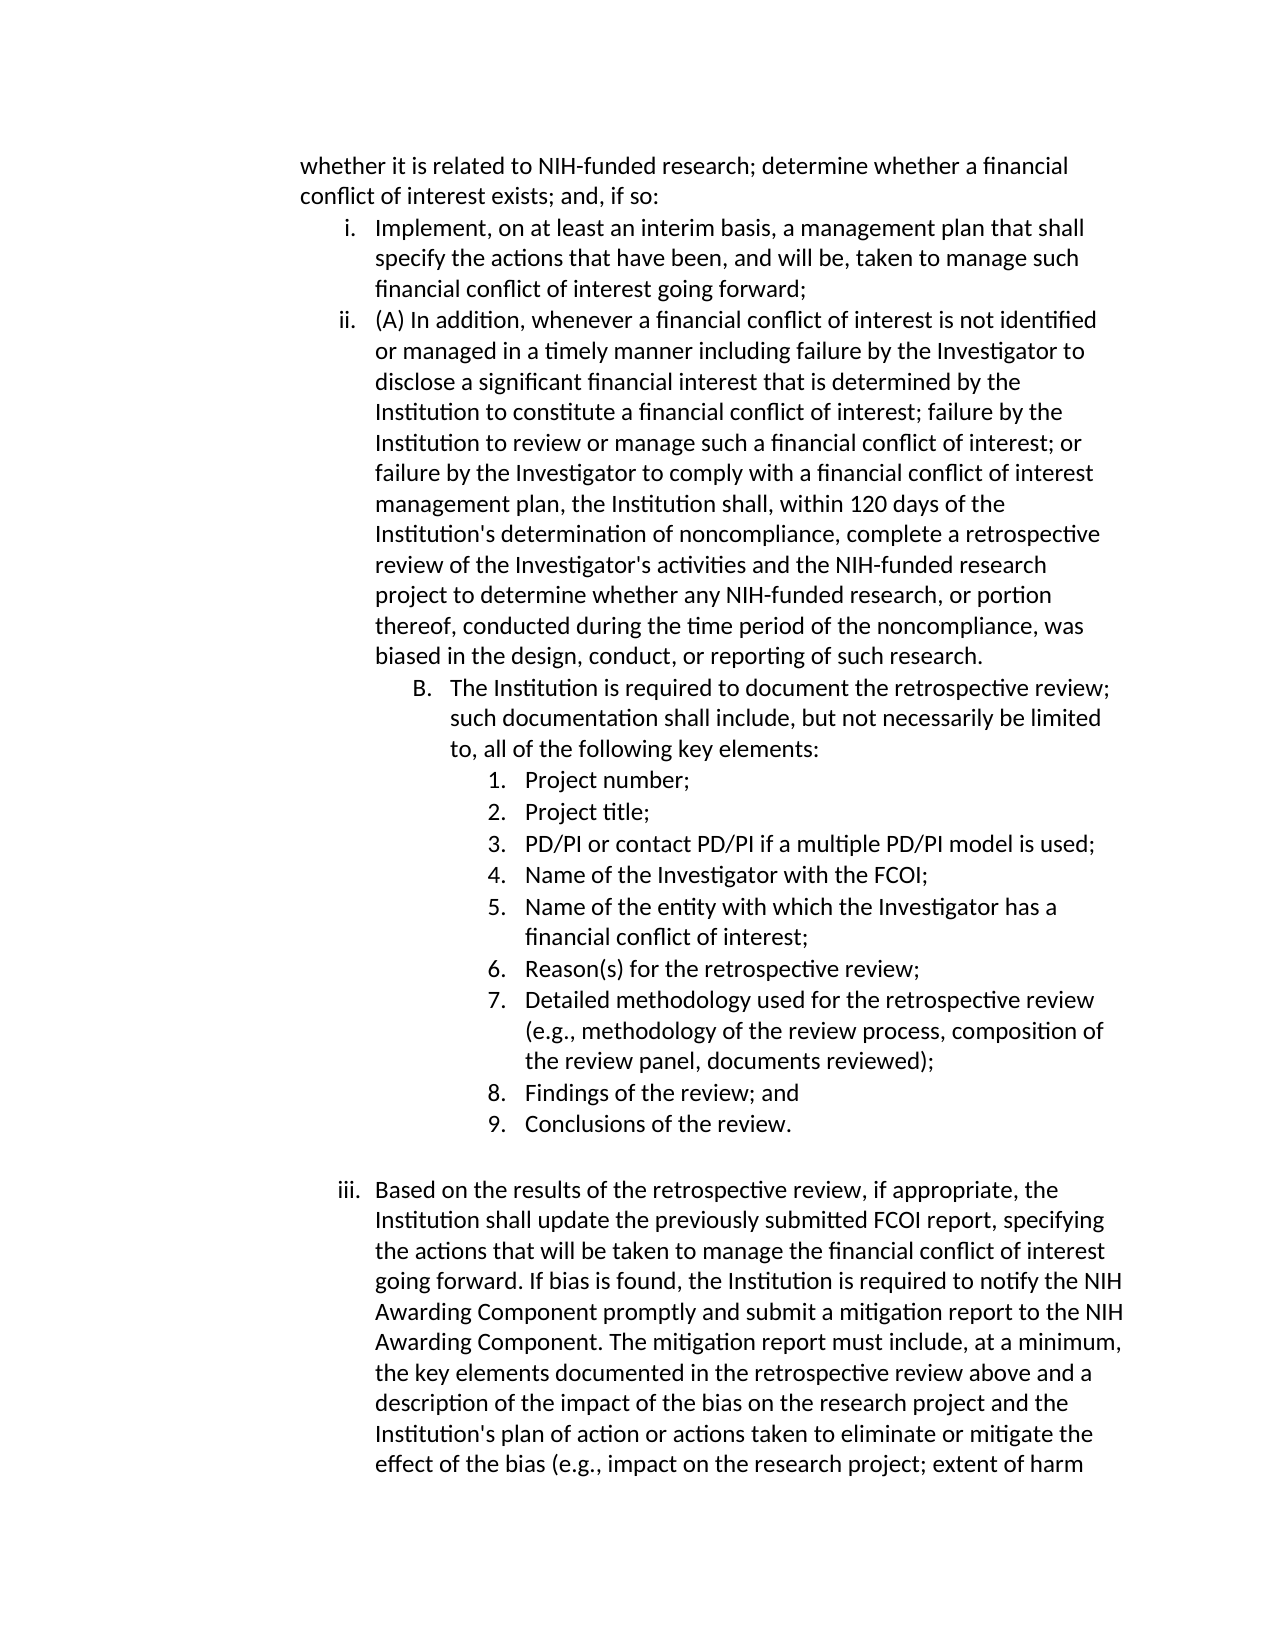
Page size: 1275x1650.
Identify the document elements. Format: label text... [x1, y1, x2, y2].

list Project number; [487, 764, 1125, 795]
list Implement, on at least an interim basis, a management plan that shall specify the actions that have been, and will be, taken to manage such financial conflict of interest going forward; [356, 212, 1125, 304]
list The Institution is required to document the retrospective review; such documentation shall include, but not necessarily be limited to, all of the following key elements: [412, 672, 1125, 763]
list (A) In addition, whenever a financial conflict of interest is not identified or managed in a timely manner including failure by the Investigator to disclose a significant financial interest that is determined by the Institution to constitute a financial conflict of interest; failure by the Institution to review or manage such a financial conflict of interest; or failure by the Investigator to comply with a financial conflict of interest management plan, the Institution shall, within 120 days of the Institution's determination of noncompliance, complete a retrospective review of the Investigator's activities and the NIH-funded research project to determine whether any NIH-funded research, or portion thereof, conducted during the time period of the noncompliance, was biased in the design, conduct, or reporting of such research. [356, 305, 1125, 671]
list Conclusions of the review. [487, 1109, 1125, 1139]
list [337, 1174, 1125, 1479]
list Name of the Investigator with the FCOI; [487, 859, 1125, 890]
list Project title; [487, 796, 1125, 827]
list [262, 150, 1125, 211]
list Detailed methodology used for the retrospective review (e.g., methodology of the review process, composition of the review panel, documents reviewed); [487, 984, 1125, 1076]
list Findings of the review; and [487, 1077, 1125, 1108]
list PD/PI or contact PD/PI if a multiple PD/PI model is used; [487, 828, 1125, 858]
list Name of the entity with which the Investigator has a financial conflict of interest; [487, 891, 1125, 952]
list Reason(s) for the retrospective review; [487, 953, 1125, 983]
